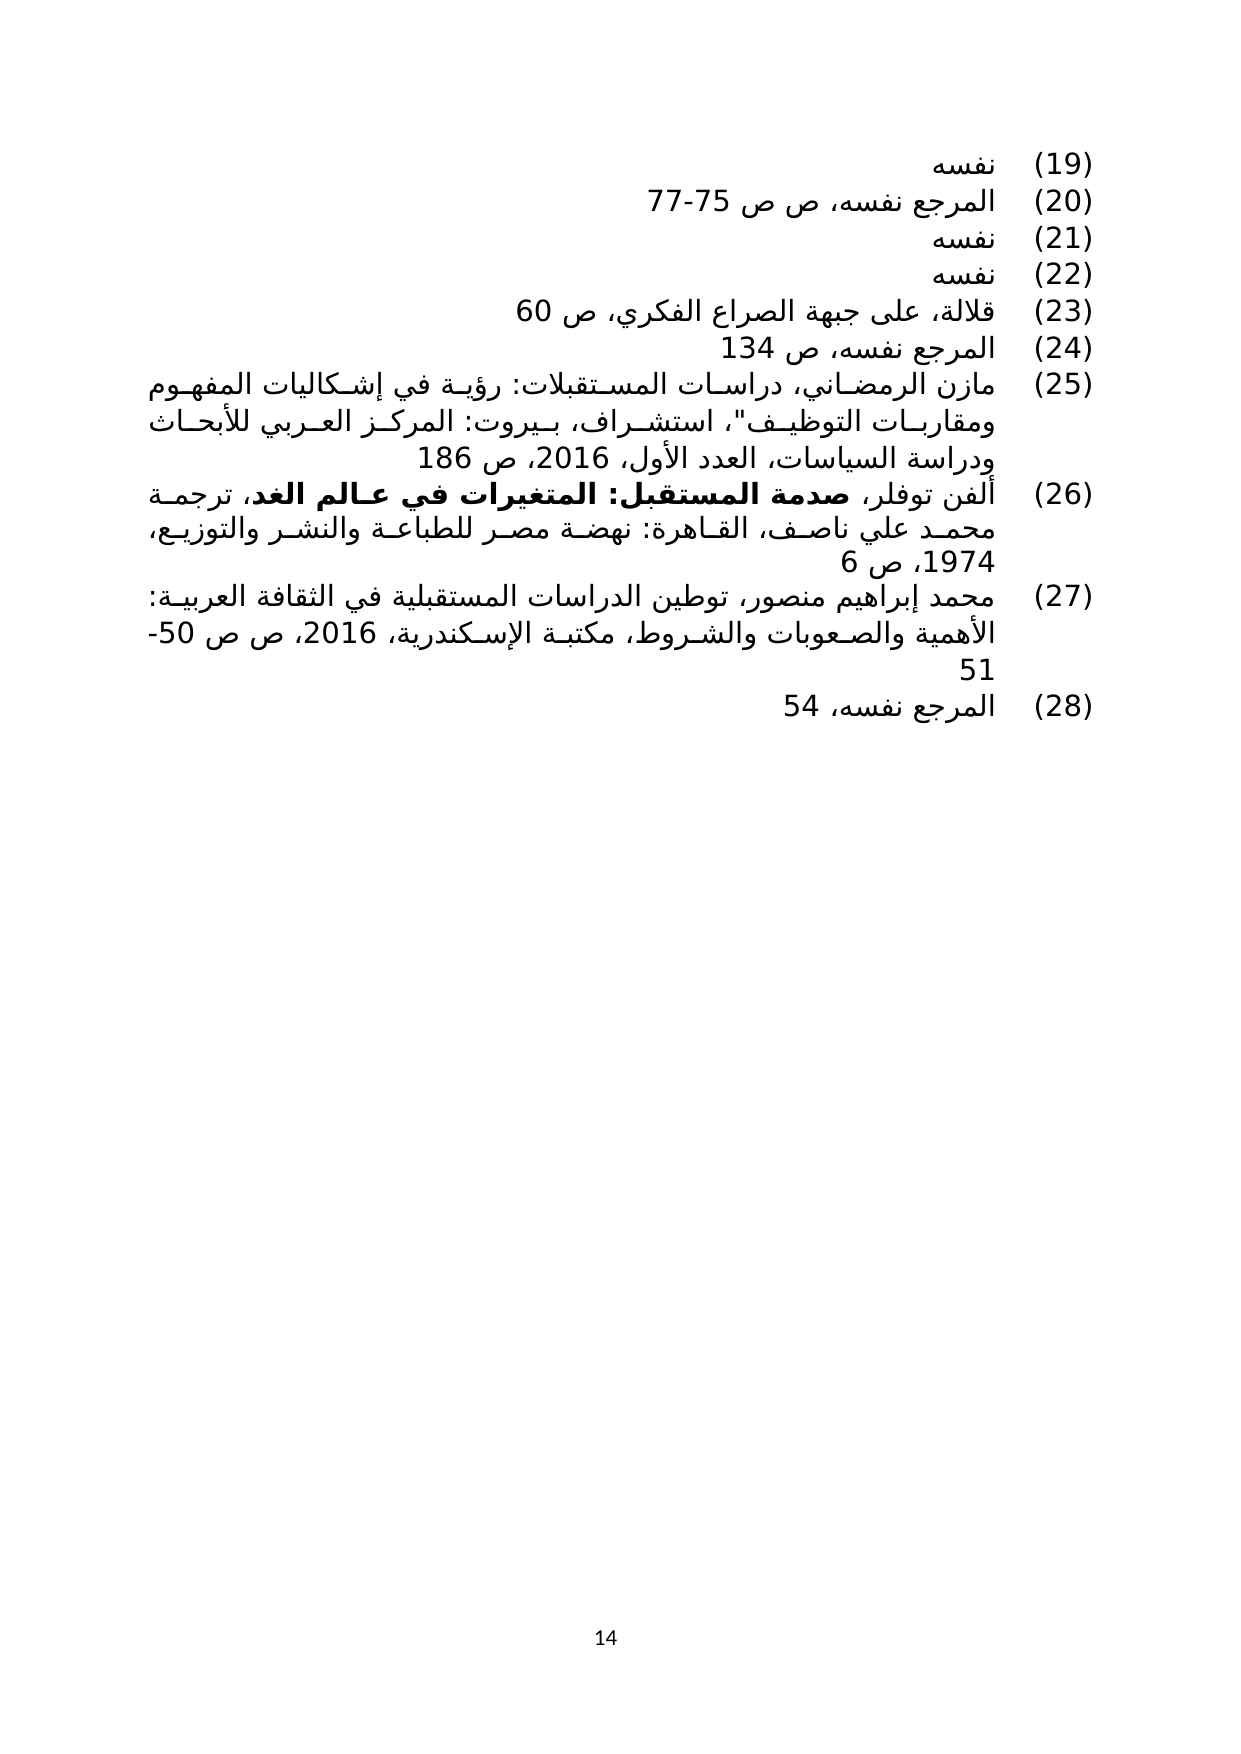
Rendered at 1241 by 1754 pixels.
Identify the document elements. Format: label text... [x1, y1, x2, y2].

list المرجع نفسه، ص ص 75-77 [148, 184, 1033, 218]
list مازن الرمضاني، دراسات المستقبلات: رؤية في إشكاليات المفهوم ومقاربات التوظيف"، استشراف، بيروت: المركز العربي للأبحاث ودراسة السياسات، العدد الأول، 2016، ص 186 [148, 368, 1033, 475]
list قلالة، على جبهة الصراع الفكري، ص 60 [148, 294, 1033, 328]
list المرجع نفسه، ص 134 [148, 331, 1033, 365]
list نفسه [148, 258, 1033, 292]
list ألفن توفلر، صدمة المستقبل: المتغيرات في عالم الغد، ترجمة محمد علي ناصف، القاهرة: نهضة مصر للطباعة والنشر والتوزيع، 1974، ص 6 [148, 478, 1033, 579]
list المرجع نفسه، 54 [148, 689, 1033, 723]
list محمد إبراهيم منصور، توطين الدراسات المستقبلية في الثقافة العربية: الأهمية والصعوبات والشروط، مكتبة الإسكندرية، 2016، ص ص 50-51 [148, 579, 1033, 687]
list نفسه [148, 148, 1033, 182]
list نفسه [148, 221, 1033, 255]
